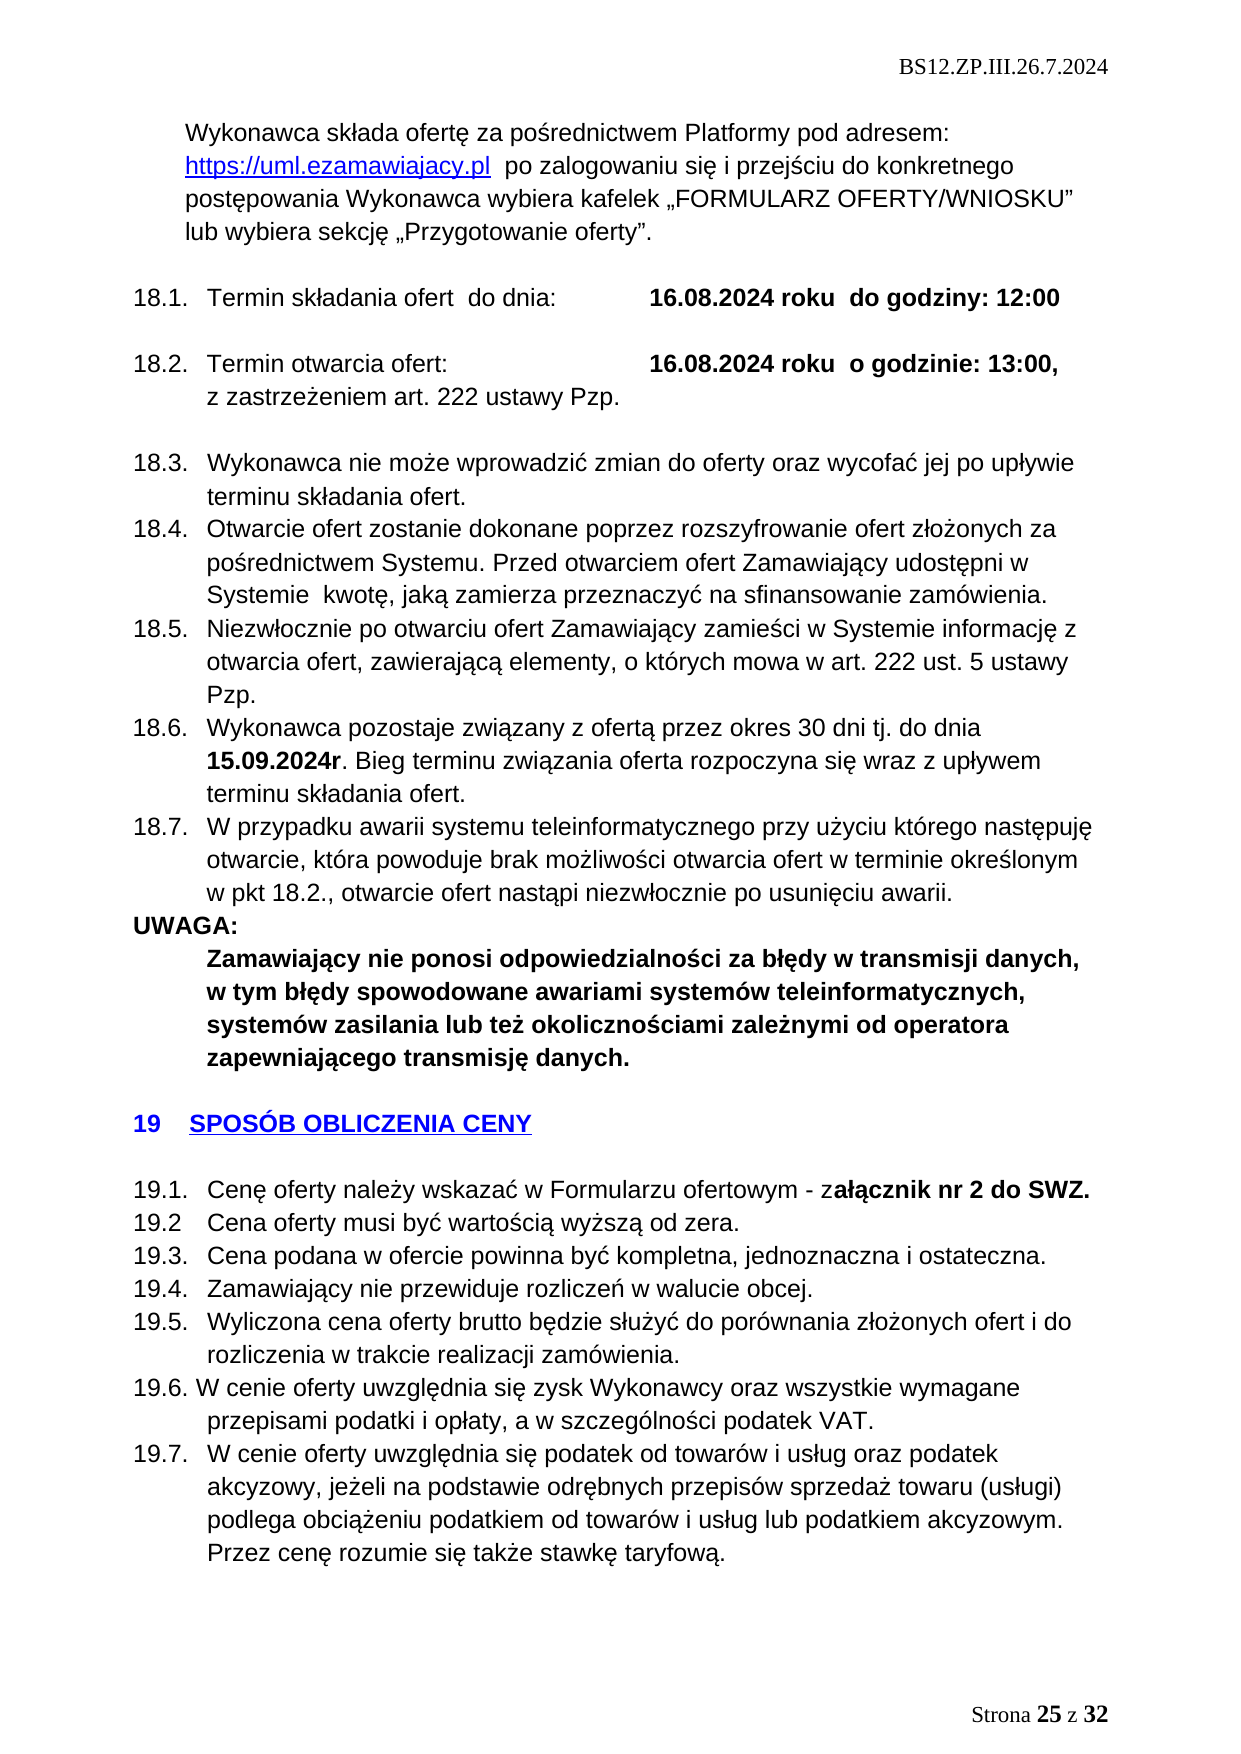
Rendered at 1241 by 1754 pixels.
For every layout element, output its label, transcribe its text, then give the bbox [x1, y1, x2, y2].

text 18.4. Otwarcie ofert zostanie dokonane poprzez rozszyfrowanie ofert złożonych za pośrednictwem Systemu. Przed otwarciem ofert Zamawiający udostępni w Systemie kwotę, jaką zamierza przeznaczyć na sfinansowanie zamówienia. [133, 514, 1108, 609]
text 18.5. Niezwłocznie po otwarciu ofert Zamawiający zamieści w Systemie informację z otwarcia ofert, zawierającą elementy, o których mowa w art. 222 ust. 5 ustawy Pzp. [133, 613, 1108, 708]
text 18.6. Wykonawca pozostaje związany z ofertą przez okres 30 dni tj. do dnia 15.09.2024r. Bieg terminu związania oferta rozpoczyna się wraz z upływem terminu składania ofert. [132, 713, 1108, 807]
text 18.2. Termin otwarcia ofert: 16.08.2024 roku o godzinie: 13:00, z zastrzeżeniem art. 222 ustawy Pzp. [133, 349, 1108, 411]
text 18.7. W przypadku awarii systemu teleinformatycznego przy użyciu którego następuję otwarcie, która powoduje brak możliwości otwarcia ofert w terminie określonym w pkt 18.2., otwarcie ofert nastąpi niezwłocznie po usunięciu awarii. [133, 812, 1104, 906]
text 18.3. Wykonawca nie może wprowadzić zmian do oferty oraz wycofać jej po upływie terminu składania ofert. [133, 448, 1108, 510]
text 19.3. Cena podana w ofercie powinna być kompletna, jednoznaczna i ostateczna. [133, 1241, 1106, 1270]
text 19.5. Wyliczona cena oferty brutto będzie służyć do porównania złożonych ofert i do rozliczenia w trakcie realizacji zamówienia. [133, 1307, 1106, 1369]
text 19.4. Zamawiający nie przewiduje rozliczeń w walucie obcej. [133, 1274, 1106, 1303]
text Wykonawca składa ofertę za pośrednictwem Platformy pod adresem: https://uml.ezamawiajacy.pl po zalogowaniu się i przejściu do konkretnego postępowania Wykonawca wybiera kafelek „FORMULARZ OFERTY/WNIOSKU” lub wybiera sekcję „Przygotowanie oferty”. [185, 118, 1106, 246]
text 19.2 Cena oferty musi być wartością wyższą od zera. [133, 1208, 1108, 1237]
text 19 SPOSÓB OBLICZENIA CENY [133, 1109, 1108, 1138]
text 18.1. Termin składania ofert do dnia: 16.08.2024 roku do godziny: 12:00 [133, 283, 1108, 312]
text Zamawiający nie ponosi odpowiedzialności za błędy w transmisji danych, w tym błędy spowodowane awariami systemów teleinformatycznych, systemów zasilania lub też okolicznościami zależnymi od operatora zapewniającego transmisję danych. [206, 944, 1104, 1072]
text 19.7. W cenie oferty uwzględnia się podatek od towarów i usług oraz podatek akcyzowy, jeżeli na podstawie odrębnych przepisów sprzedaż towaru (usługi) podlega obciążeniu podatkiem od towarów i usług lub podatkiem akcyzowym. Przez cenę rozumie się także stawkę taryfową. [133, 1439, 1108, 1567]
text 19.6. W cenie oferty uwzględnia się zysk Wykonawcy oraz wszystkie wymagane przepisami podatki i opłaty, a w szczególności podatek VAT. [133, 1373, 1106, 1435]
text UWAGA: [133, 911, 1104, 939]
text 19.1. Cenę oferty należy wskazać w Formularzu ofertowym - załącznik nr 2 do SWZ. [133, 1175, 1108, 1204]
